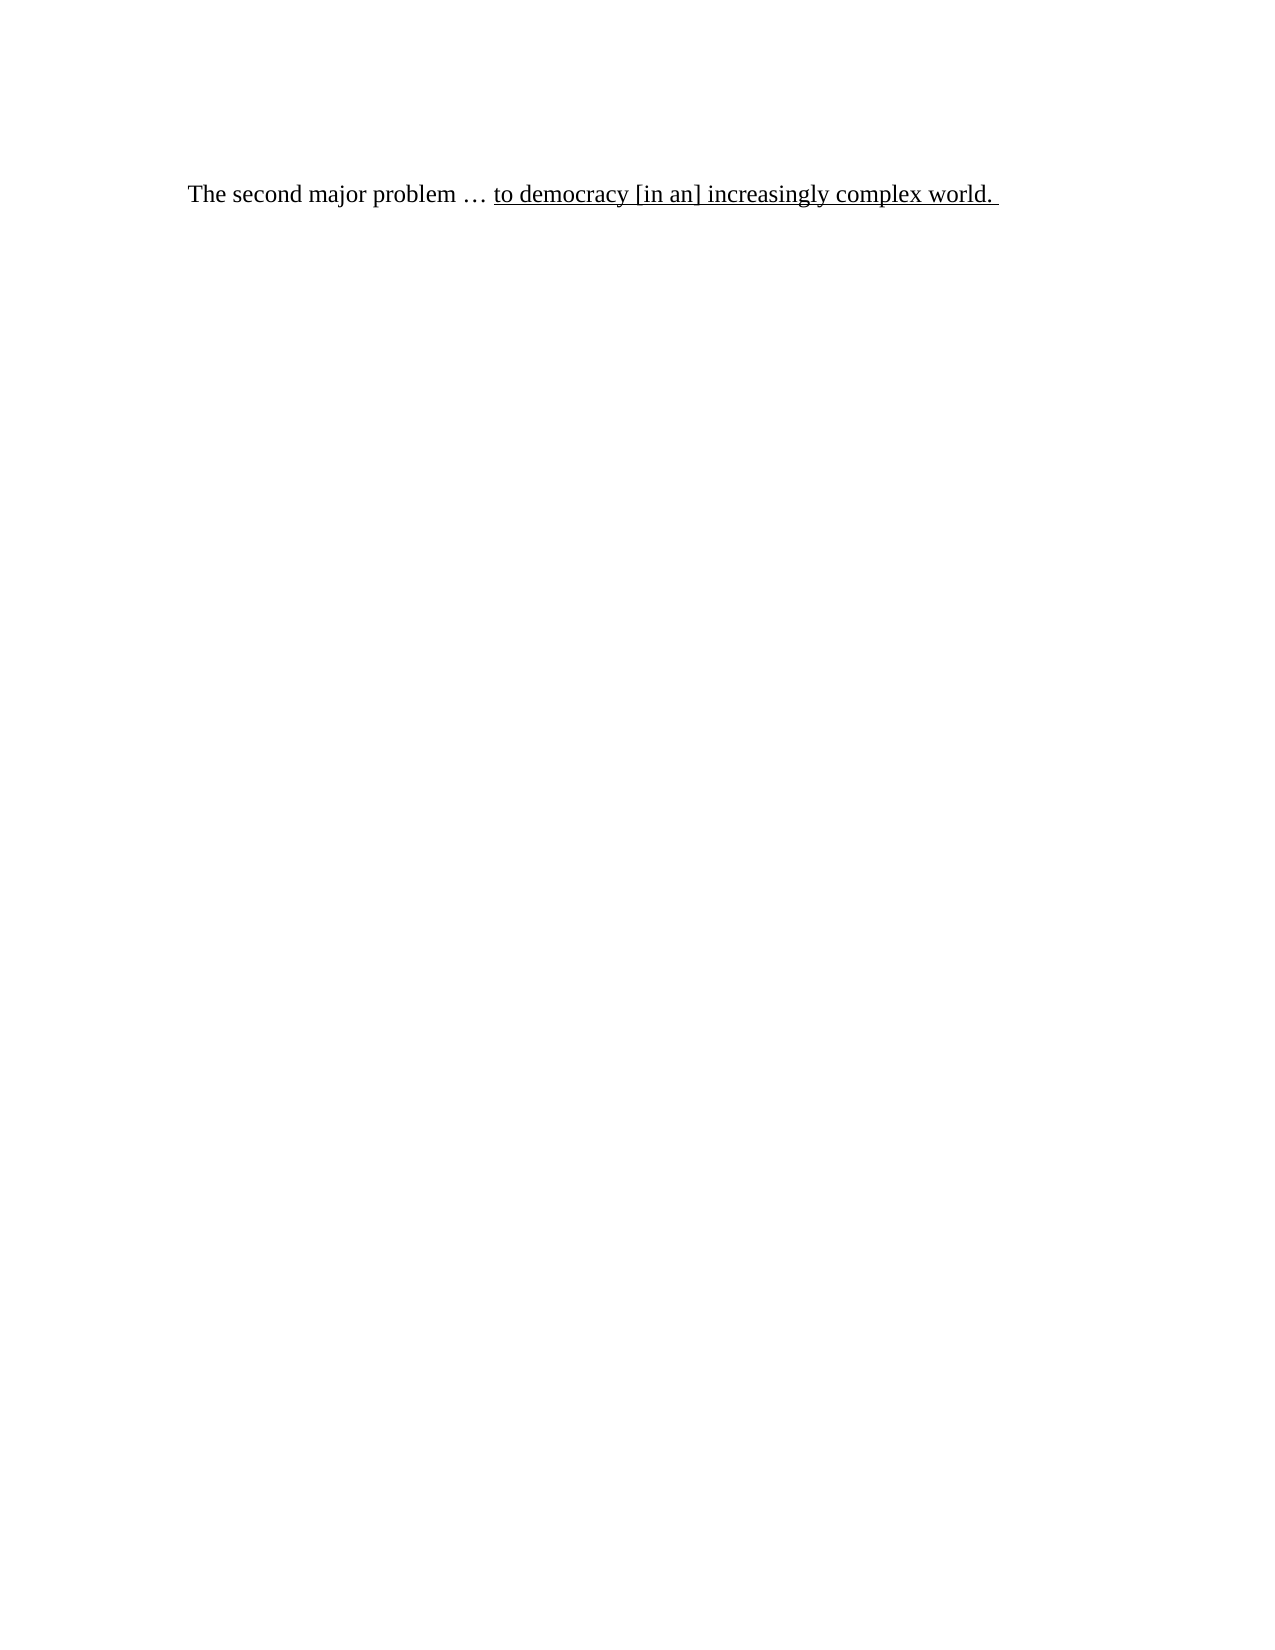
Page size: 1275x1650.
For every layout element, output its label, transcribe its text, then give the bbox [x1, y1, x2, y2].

text The second major problem … to democracy [in an] increasingly complex world. [187, 179, 1087, 207]
